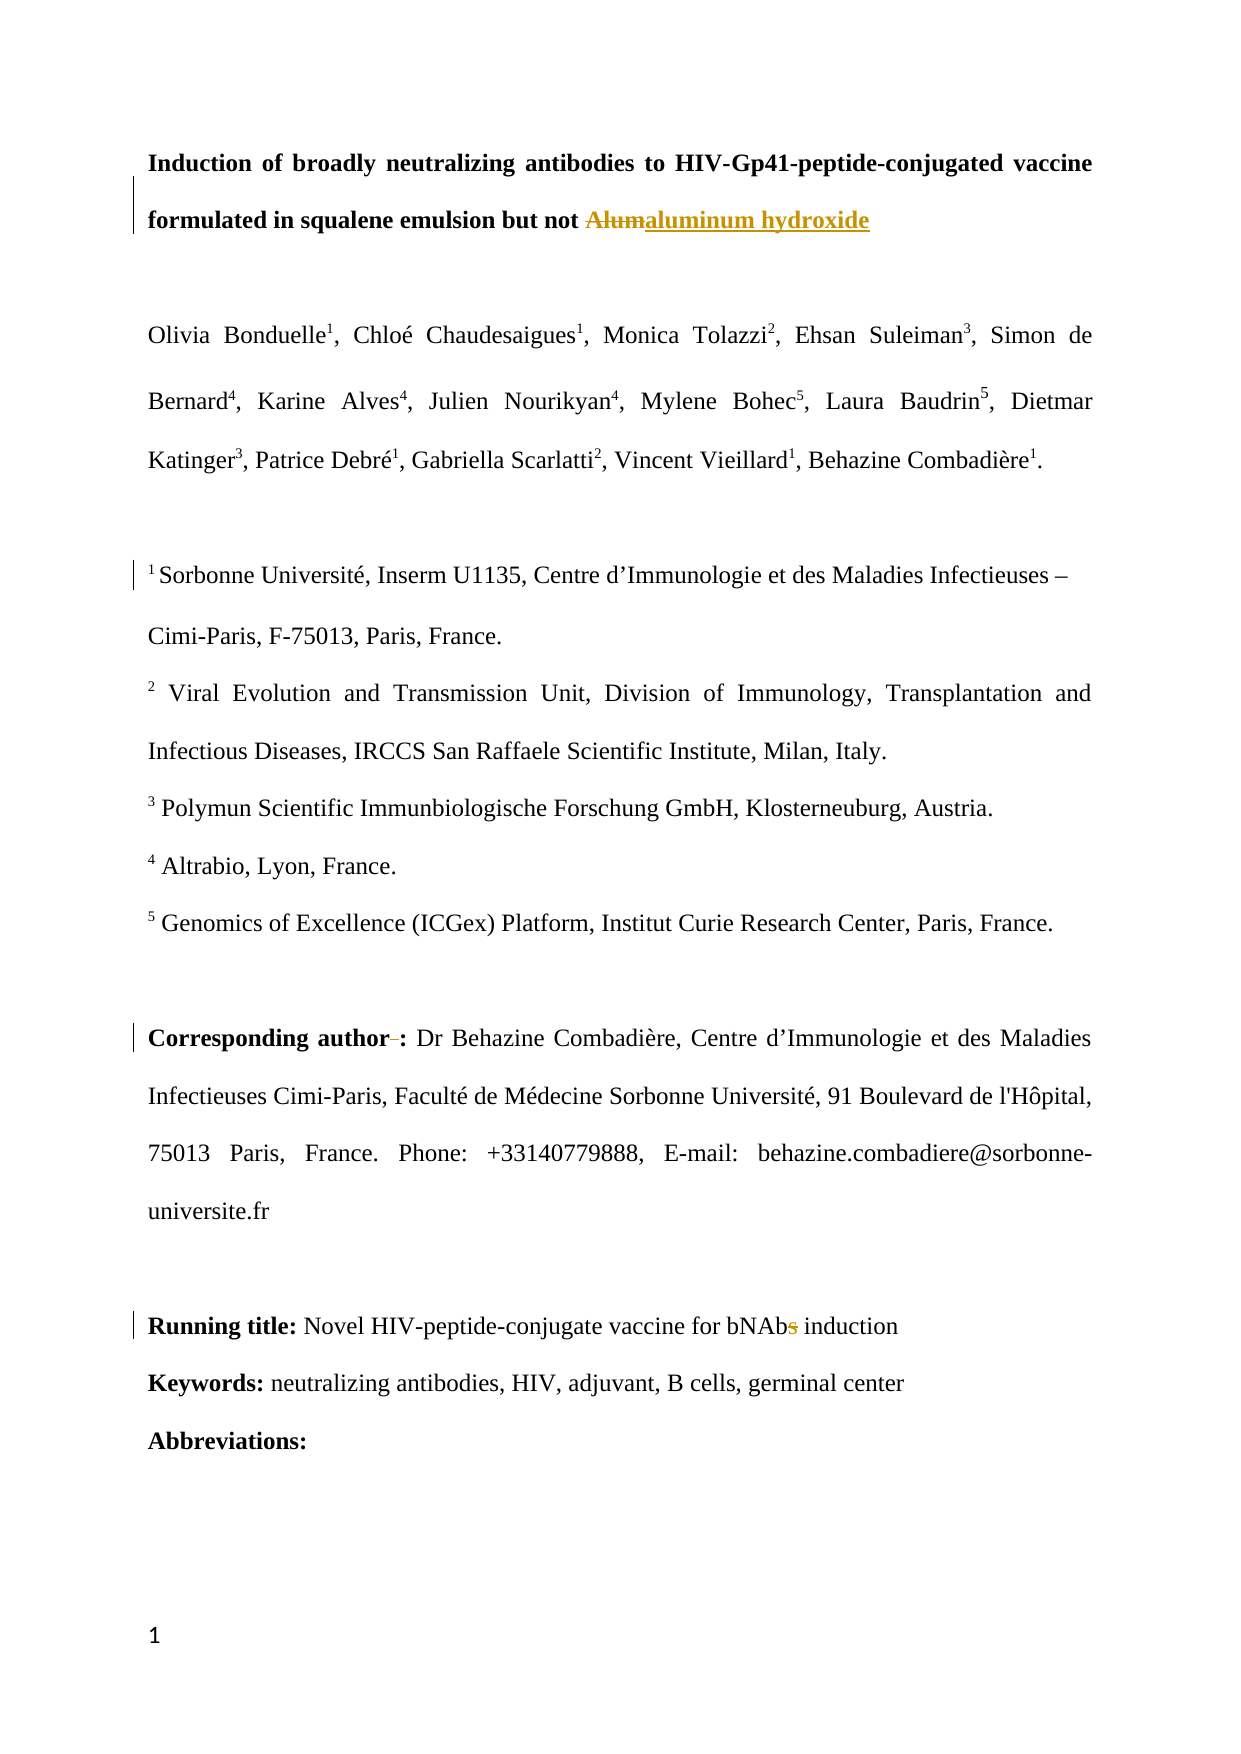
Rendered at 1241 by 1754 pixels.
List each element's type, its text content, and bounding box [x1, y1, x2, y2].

text Corresponding author: Dr Behazine Combadière, Centre d’Immunologie et des Maladies Infectieuses Cimi-Paris, Faculté de Médecine Sorbonne Université, 91 Boulevard de l'Hôpital, 75013 Paris, France. Phone: +33140779888, E-mail: behazine.combadiere@sorbonne-universite.fr [148, 1023, 1093, 1224]
text Abbreviations: [148, 1426, 1093, 1454]
text 5 Genomics of Excellence (ICGex) Platform, Institut Curie Research Center, Paris, France. [148, 908, 1093, 937]
text 2 Viral Evolution and Transmission Unit, Division of Immunology, Transplantation and Infectious Diseases, IRCCS San Raffaele Scientific Institute, Milan, Italy. [148, 678, 1093, 764]
text 1 Sorbonne Université, Inserm U1135, Centre d’Immunologie et des Maladies Infectieuses – [148, 560, 1093, 590]
text Induction of broadly neutralizing antibodies to HIV-Gp41-peptide-conjugated vaccine formulated in squalene emulsion but not [148, 148, 1093, 234]
text Keywords: neutralizing antibodies, HIV, adjuvant, B cells, germinal center [148, 1368, 1093, 1397]
text Cimi-Paris, F-75013, Paris, France. [148, 621, 1093, 649]
text 4 Altrabio, Lyon, France. [148, 851, 1093, 879]
text Olivia Bonduelle1, Chloé Chaudesaigues1, Monica Tolazzi2, Ehsan Suleiman3, Simon de Bernard4, Karine Alves4, Julien Nourikyan4, Mylene Bohec5, Laura Baudrin5, Dietmar Katinger3, Patrice Debré1, Gabriella Scarlatti2, Vincent Vieillard1, Behazine Combadière1. [148, 320, 1093, 473]
text 3 Polymun Scientific Immunbiologische Forschung GmbH, Klosterneuburg, Austria. [148, 793, 1093, 822]
text Running title: Novel HIV-peptide-conjugate vaccine for bNAb induction [148, 1311, 1093, 1339]
